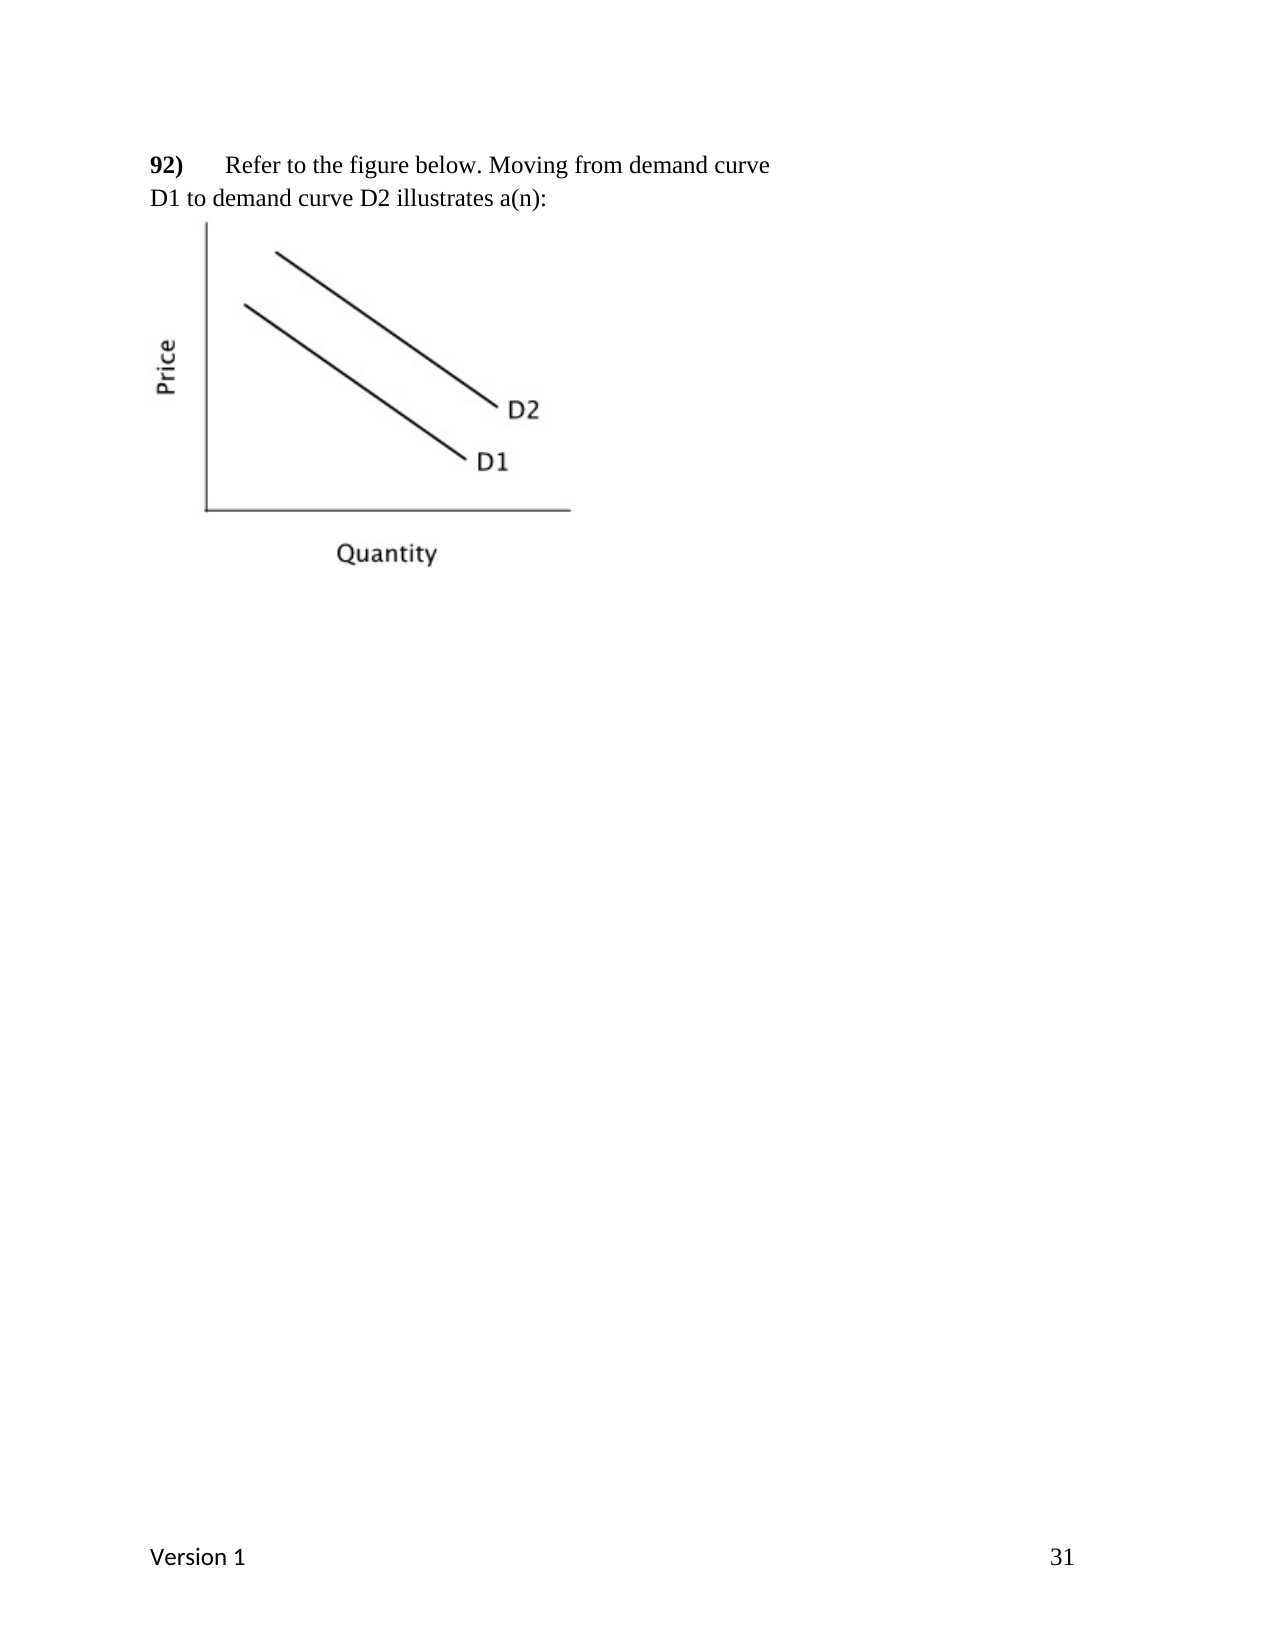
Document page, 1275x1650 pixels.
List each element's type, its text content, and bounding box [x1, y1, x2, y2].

picture [150, 216, 582, 573]
